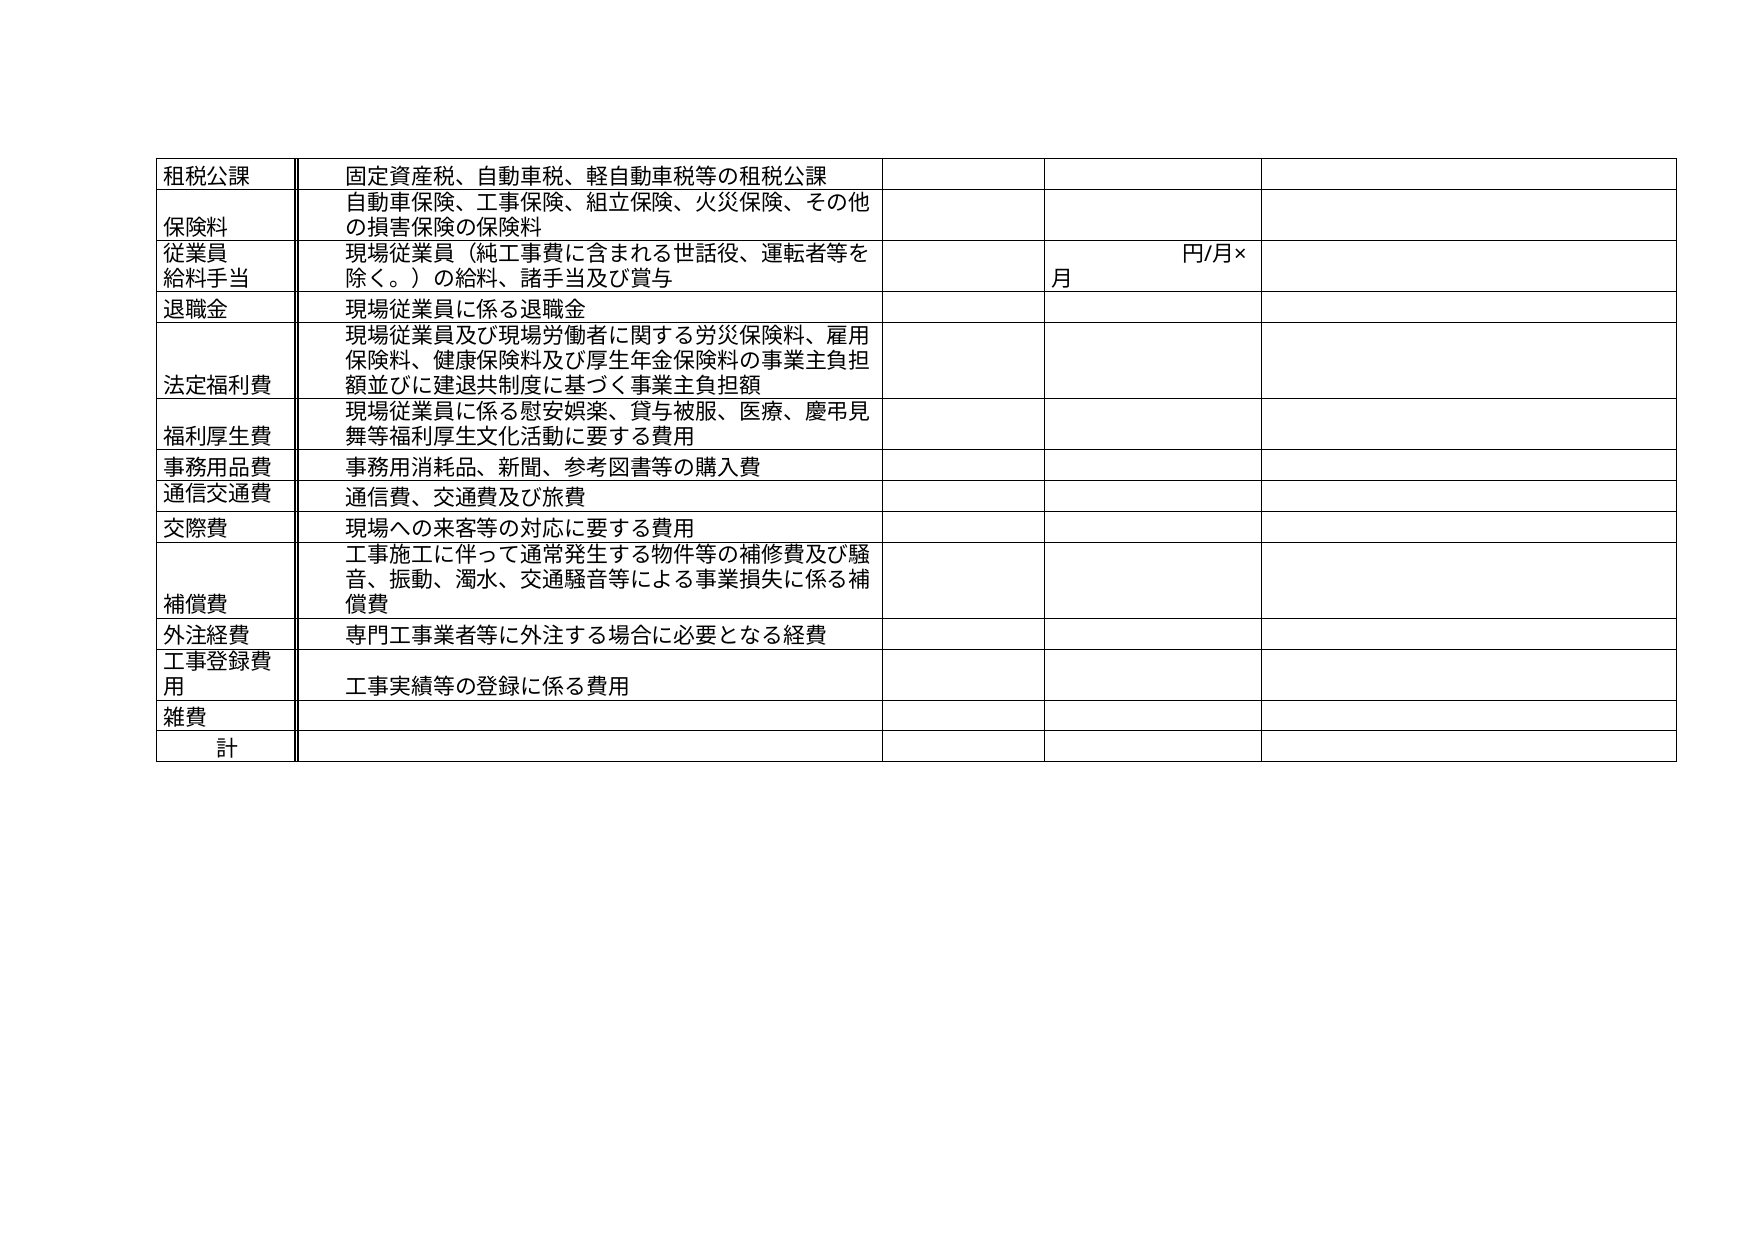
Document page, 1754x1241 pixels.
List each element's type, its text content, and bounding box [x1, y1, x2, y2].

table_cell [299, 512, 339, 542]
table_cell [1045, 292, 1261, 322]
table_cell [883, 512, 1044, 542]
table_cell [1045, 481, 1261, 511]
table_cell [1045, 190, 1261, 240]
table_cell [299, 323, 339, 398]
table_cell 雑費 [157, 701, 294, 730]
table_cell [883, 159, 1044, 189]
table_cell [883, 323, 1044, 398]
table_cell [299, 481, 339, 511]
table_cell [883, 450, 1044, 480]
table_cell 保険料 [157, 190, 294, 240]
table_cell 交際費 [157, 512, 294, 542]
table_cell 現場従業員及び現場労働者に関する労災保険料、雇用保険料、健康保険料及び厚生年金保険料の事業主負担額並びに建退共制度に基づく事業主負担額 [340, 323, 882, 398]
table_cell [883, 619, 1044, 648]
table_cell 現場従業員（純工事費に含まれる世話役、運転者等を除く。）の給料、諸手当及び賞与 [340, 241, 882, 291]
table_cell [1045, 399, 1261, 449]
table_cell [883, 481, 1044, 511]
table_cell [1262, 731, 1676, 761]
table_cell 従業員 給料手当 [157, 241, 294, 291]
table_cell [299, 241, 339, 291]
table_cell [883, 190, 1044, 240]
table_cell [1045, 450, 1261, 480]
table_cell [1262, 399, 1676, 449]
table_cell [1045, 731, 1261, 761]
table_cell 補償費 [157, 543, 294, 618]
table_cell 工事実績等の登録に係る費用 [340, 650, 882, 699]
table_cell [1262, 650, 1676, 699]
table_cell 固定資産税、自動車税、軽自動車税等の租税公課 [340, 159, 882, 189]
table_cell [1045, 650, 1261, 699]
table_cell [1262, 190, 1676, 240]
table_cell 法定福利費 [157, 323, 294, 398]
table_cell [1262, 481, 1676, 511]
table_cell 現場従業員に係る慰安娯楽、貸与被服、医療、慶弔見舞等福利厚生文化活動に要する費用 [340, 399, 882, 449]
table_cell 退職金 [157, 292, 294, 322]
table_cell [299, 159, 339, 189]
table_cell 通信費、交通費及び旅費 [340, 481, 882, 511]
table_cell [1262, 159, 1676, 189]
table_cell 専門工事業者等に外注する場合に必要となる経費 [340, 619, 882, 648]
table_cell [299, 399, 339, 449]
table_cell 工事施工に伴って通常発生する物件等の補修費及び騒音、振動、濁水、交通騒音等による事業損失に係る補償費 [340, 543, 882, 618]
table_cell [1045, 512, 1261, 542]
table_cell 租税公課 [157, 159, 294, 189]
table_cell [1262, 512, 1676, 542]
table_cell 現場への来客等の対応に要する費用 [340, 512, 882, 542]
table_cell [1045, 701, 1261, 730]
table_cell [1045, 159, 1261, 189]
table_cell 自動車保険、工事保険、組立保険、火災保険、その他の損害保険の保険料 [340, 190, 882, 240]
table_cell 事務用品費 [157, 450, 294, 480]
table_cell [1045, 323, 1261, 398]
table_cell 計 [157, 731, 294, 761]
table_cell [1262, 701, 1676, 730]
table_cell [883, 241, 1044, 291]
table_cell [883, 701, 1044, 730]
table_cell [299, 292, 339, 322]
table_cell [883, 543, 1044, 618]
table_cell [299, 450, 339, 480]
table_cell [299, 190, 339, 240]
table_cell [340, 701, 882, 730]
table_cell [299, 619, 339, 648]
table_cell [299, 650, 339, 699]
table_cell [1045, 543, 1261, 618]
table_cell [1262, 450, 1676, 480]
table_cell [299, 543, 339, 618]
table_cell [1262, 323, 1676, 398]
table_cell 円/月× 月 [1045, 241, 1261, 291]
table_cell [883, 292, 1044, 322]
table_cell 通信交通費 [157, 481, 294, 511]
table_cell [1262, 619, 1676, 648]
table_cell 工事登録費用 [157, 650, 294, 699]
table_cell [1045, 619, 1261, 648]
table_cell 福利厚生費 [157, 399, 294, 449]
table_cell [883, 731, 1044, 761]
table_cell [883, 650, 1044, 699]
table_cell [883, 399, 1044, 449]
table_cell [299, 701, 339, 730]
table_cell [1262, 292, 1676, 322]
table_cell [1262, 543, 1676, 618]
table_cell [340, 731, 882, 761]
table_cell [299, 731, 339, 761]
table_cell [1262, 241, 1676, 291]
table_cell 事務用消耗品、新聞、参考図書等の購入費 [340, 450, 882, 480]
table_cell 外注経費 [157, 619, 294, 648]
table_cell 現場従業員に係る退職金 [340, 292, 882, 322]
